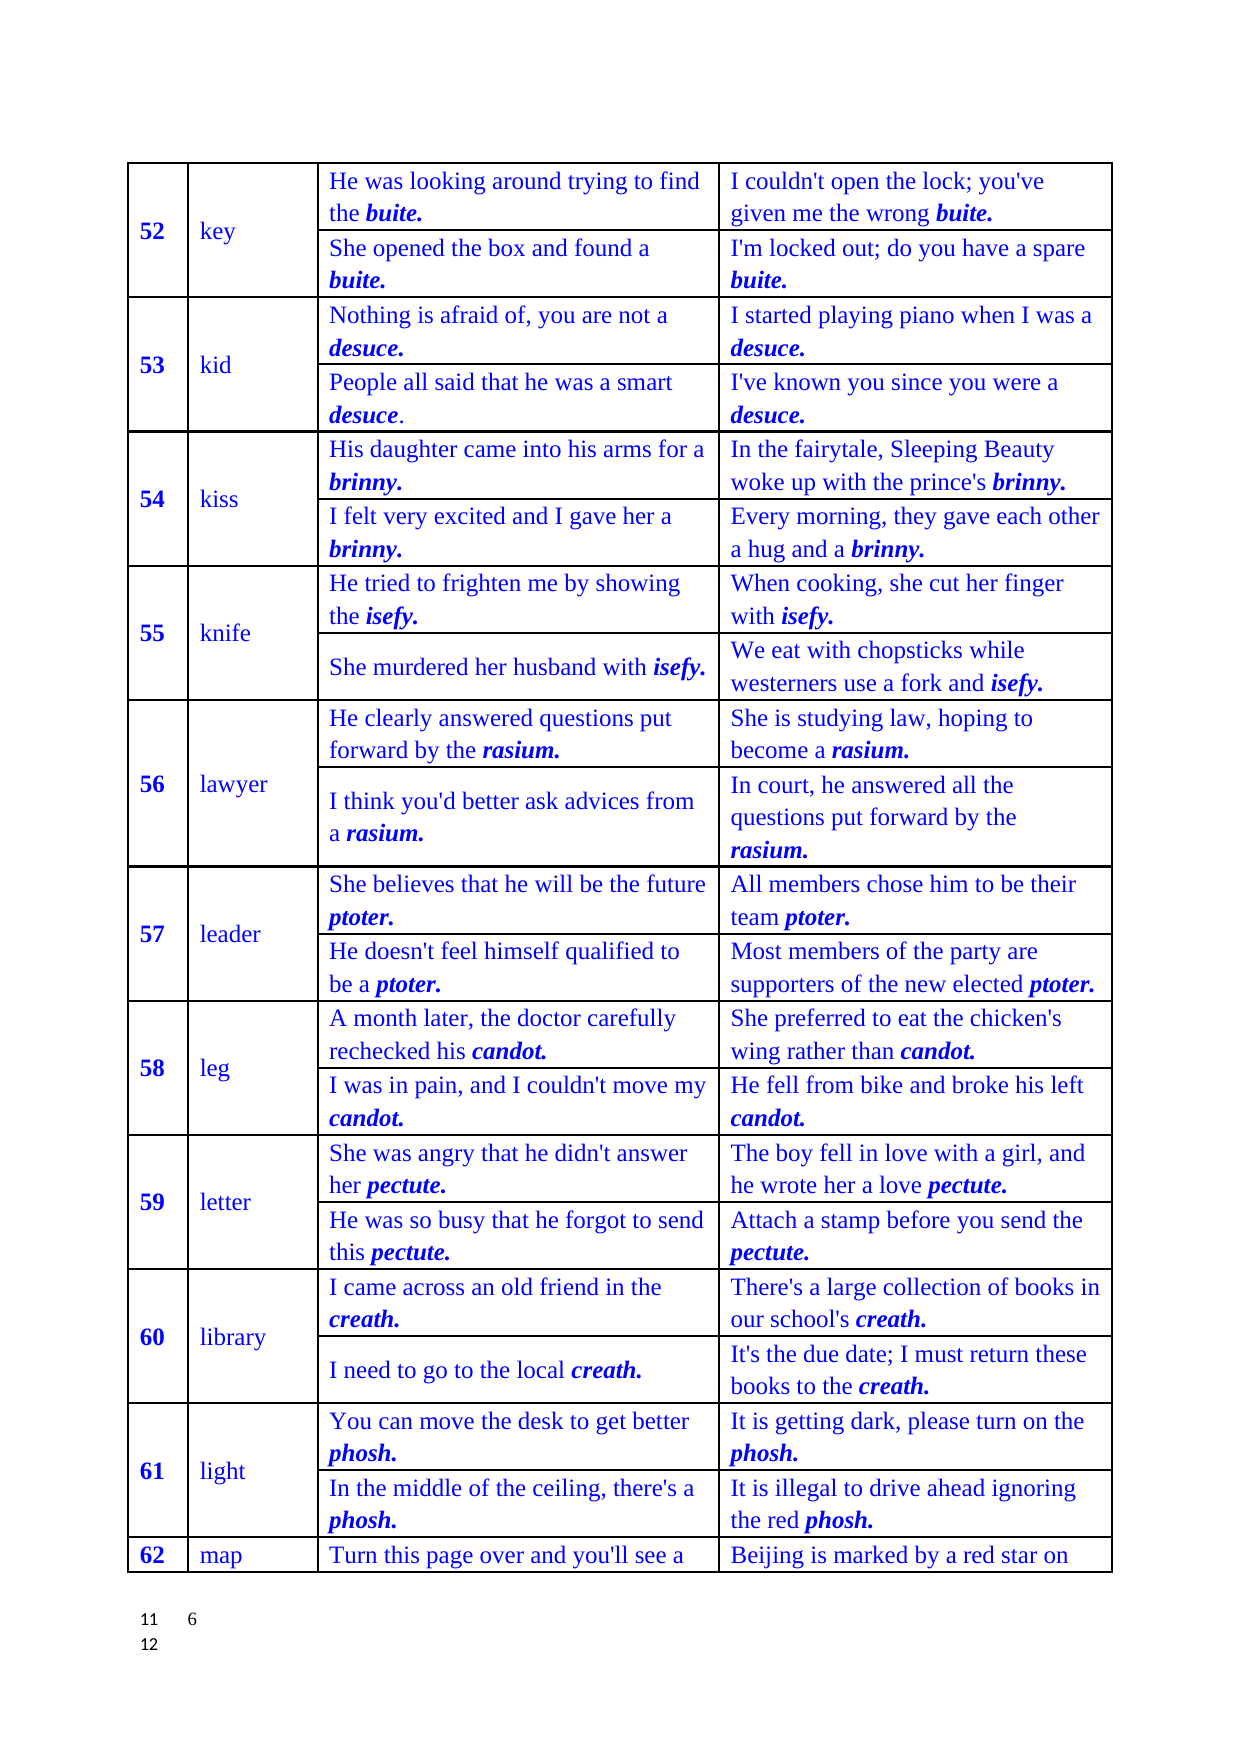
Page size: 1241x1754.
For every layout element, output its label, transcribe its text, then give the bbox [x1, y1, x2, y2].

table_cell 60 [129, 1270, 187, 1402]
table_cell 53 [129, 298, 187, 430]
table_cell Every morning, they gave each other a hug and a brinny. [720, 500, 1111, 564]
table_cell library [189, 1270, 317, 1402]
table_cell A month later, the doctor carefully rechecked his candot. [319, 1002, 718, 1067]
table_cell He was so busy that he forgot to send this pectute. [319, 1203, 718, 1268]
table_cell 54 [129, 433, 187, 564]
table_cell kid [189, 298, 317, 430]
table_cell He doesn't feel himself qualified to be a ptoter. [319, 935, 718, 999]
table_cell 62 [129, 1538, 187, 1571]
table_cell He tried to frighten me by showing the isefy. [319, 567, 718, 632]
table_cell I couldn't open the lock; you've given me the wrong buite. [720, 164, 1111, 229]
table_cell 59 [129, 1136, 187, 1268]
table_cell I felt very excited and I gave her a brinny. [319, 500, 718, 564]
table_cell 61 [129, 1404, 187, 1536]
table_cell Attach a stamp before you send the pectute. [720, 1203, 1111, 1268]
table_cell 52 [129, 164, 187, 296]
table_cell He fell from bike and broke his left candot. [720, 1069, 1111, 1134]
table_cell She is studying law, hoping to become a rasium. [720, 701, 1111, 766]
table_cell You can move the desk to get better phosh. [319, 1404, 718, 1469]
table_cell 57 [129, 868, 187, 999]
table_cell There's a large collection of books in our school's creath. [720, 1270, 1111, 1335]
table_cell It is getting dark, please turn on the phosh. [720, 1404, 1111, 1469]
table_cell kiss [189, 433, 317, 564]
table_cell I think you'd better ask advices from a rasium. [319, 768, 718, 865]
table_cell She opened the box and found a buite. [319, 231, 718, 296]
table_cell In the fairytale, Sleeping Beauty woke up with the prince's brinny. [720, 433, 1111, 497]
table_cell People all said that he was a smart desuce. [319, 365, 718, 430]
table_cell I need to go to the local creath. [319, 1337, 718, 1402]
table_cell His daughter came into his arms for a brinny. [319, 433, 718, 497]
table_cell She murdered her husband with isefy. [319, 634, 718, 699]
table_cell The boy fell in love with a girl, and he wrote her a love pectute. [720, 1136, 1111, 1201]
table_cell map [189, 1538, 317, 1571]
table_cell lawyer [189, 701, 317, 865]
table_cell leg [189, 1002, 317, 1134]
table_cell In the middle of the ceiling, there's a phosh. [319, 1471, 718, 1536]
table_cell 56 [129, 701, 187, 865]
table_cell It is illegal to drive ahead ignoring the red phosh. [720, 1471, 1111, 1536]
table_cell He clearly answered questions put forward by the rasium. [319, 701, 718, 766]
table_cell I've known you since you were a desuce. [720, 365, 1111, 430]
table_cell 58 [129, 1002, 187, 1134]
table_cell When cooking, she cut her finger with isefy. [720, 567, 1111, 632]
table_cell light [189, 1404, 317, 1536]
table_cell I'm locked out; do you have a spare buite. [720, 231, 1111, 296]
table_cell I was in pain, and I couldn't move my candot. [319, 1069, 718, 1134]
table_cell She believes that he will be the future ptoter. [319, 868, 718, 932]
table_cell I started playing piano when I was a desuce. [720, 298, 1111, 363]
table_cell She preferred to eat the chicken's wing rather than candot. [720, 1002, 1111, 1067]
table_cell We eat with chopsticks while westerners use a fork and isefy. [720, 634, 1111, 699]
table_cell leader [189, 868, 317, 999]
table_cell It's the due date; I must return these books to the creath. [720, 1337, 1111, 1402]
table_cell knife [189, 567, 317, 699]
table_cell letter [189, 1136, 317, 1268]
table_cell Nothing is afraid of, you are not a desuce. [319, 298, 718, 363]
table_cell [720, 1538, 1111, 1571]
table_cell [319, 1538, 718, 1571]
table_cell All members chose him to be their team ptoter. [720, 868, 1111, 932]
table_cell She was angry that he didn't answer her pectute. [319, 1136, 718, 1201]
table_cell 55 [129, 567, 187, 699]
table_cell key [189, 164, 317, 296]
table_cell I came across an old friend in the creath. [319, 1270, 718, 1335]
table_cell In court, he answered all the questions put forward by the rasium. [720, 768, 1111, 865]
table_cell He was looking around trying to find the buite. [319, 164, 718, 229]
table_cell Most members of the party are supporters of the new elected ptoter. [720, 935, 1111, 999]
